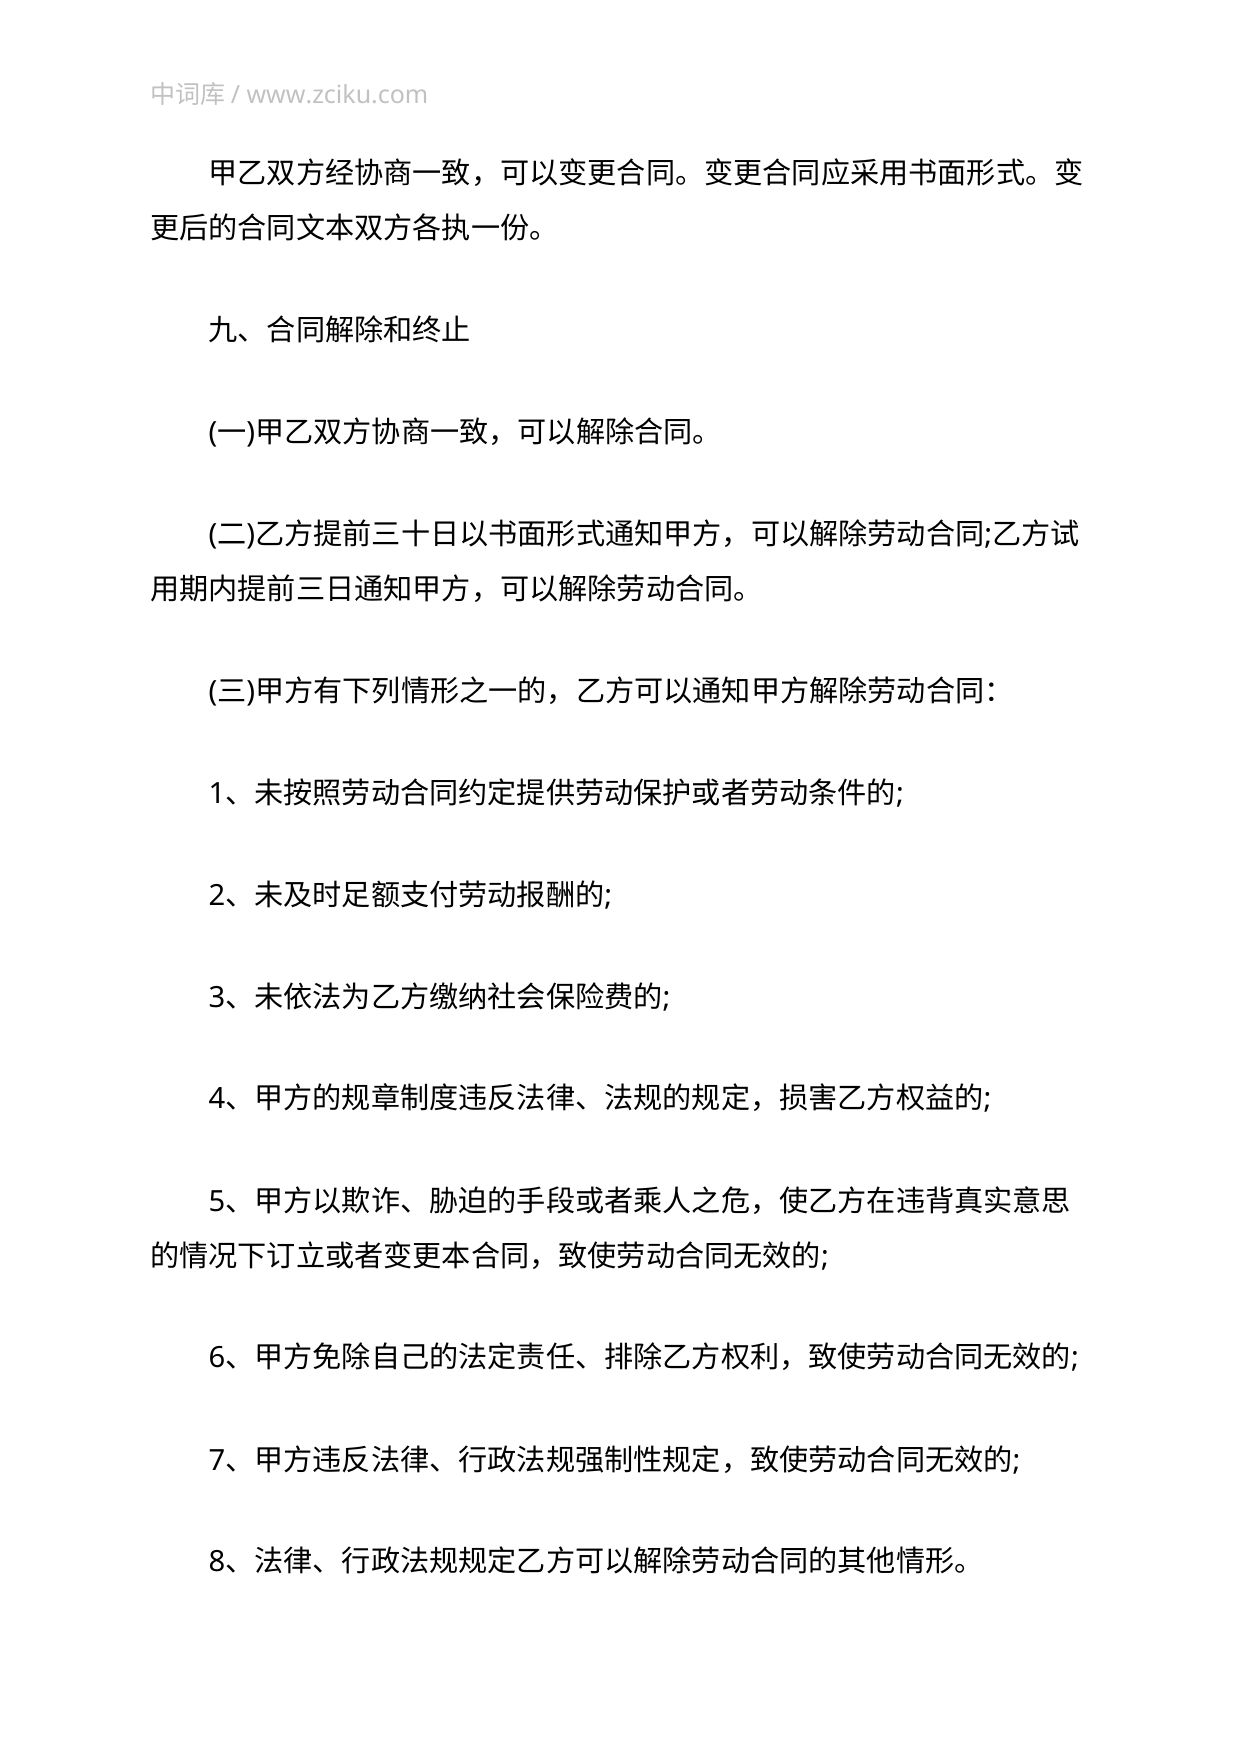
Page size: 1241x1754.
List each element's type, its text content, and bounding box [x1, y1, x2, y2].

text 7、甲方违反法律、行政法规强制性规定，致使劳动合同无效的; [150, 1436, 1090, 1478]
text 3、未依法为乙方缴纳社会保险费的; [150, 973, 1090, 1016]
text (二)乙方提前三十日以书面形式通知甲方，可以解除劳动合同;乙方试用期内提前三日通知甲方，可以解除劳动合同。 [150, 510, 1090, 608]
text (一)甲乙双方协商一致，可以解除合同。 [150, 408, 1090, 451]
text 2、未及时足额支付劳动报酬的; [150, 871, 1090, 913]
text 1、未按照劳动合同约定提供劳动保护或者劳动条件的; [150, 769, 1090, 812]
text 九、合同解除和终止 [150, 307, 1090, 349]
text 甲乙双方经协商一致，可以变更合同。变更合同应采用书面形式。变更后的合同文本双方各执一份。 [150, 150, 1090, 247]
text 5、甲方以欺诈、胁迫的手段或者乘人之危，使乙方在违背真实意思的情况下订立或者变更本合同，致使劳动合同无效的; [150, 1177, 1090, 1274]
text 4、甲方的规章制度违反法律、法规的规定，损害乙方权益的; [150, 1075, 1090, 1117]
text 8、法律、行政法规规定乙方可以解除劳动合同的其他情形。 [150, 1538, 1090, 1580]
text 6、甲方免除自己的法定责任、排除乙方权利，致使劳动合同无效的; [150, 1334, 1090, 1376]
text (三)甲方有下列情形之一的，乙方可以通知甲方解除劳动合同： [150, 667, 1090, 709]
